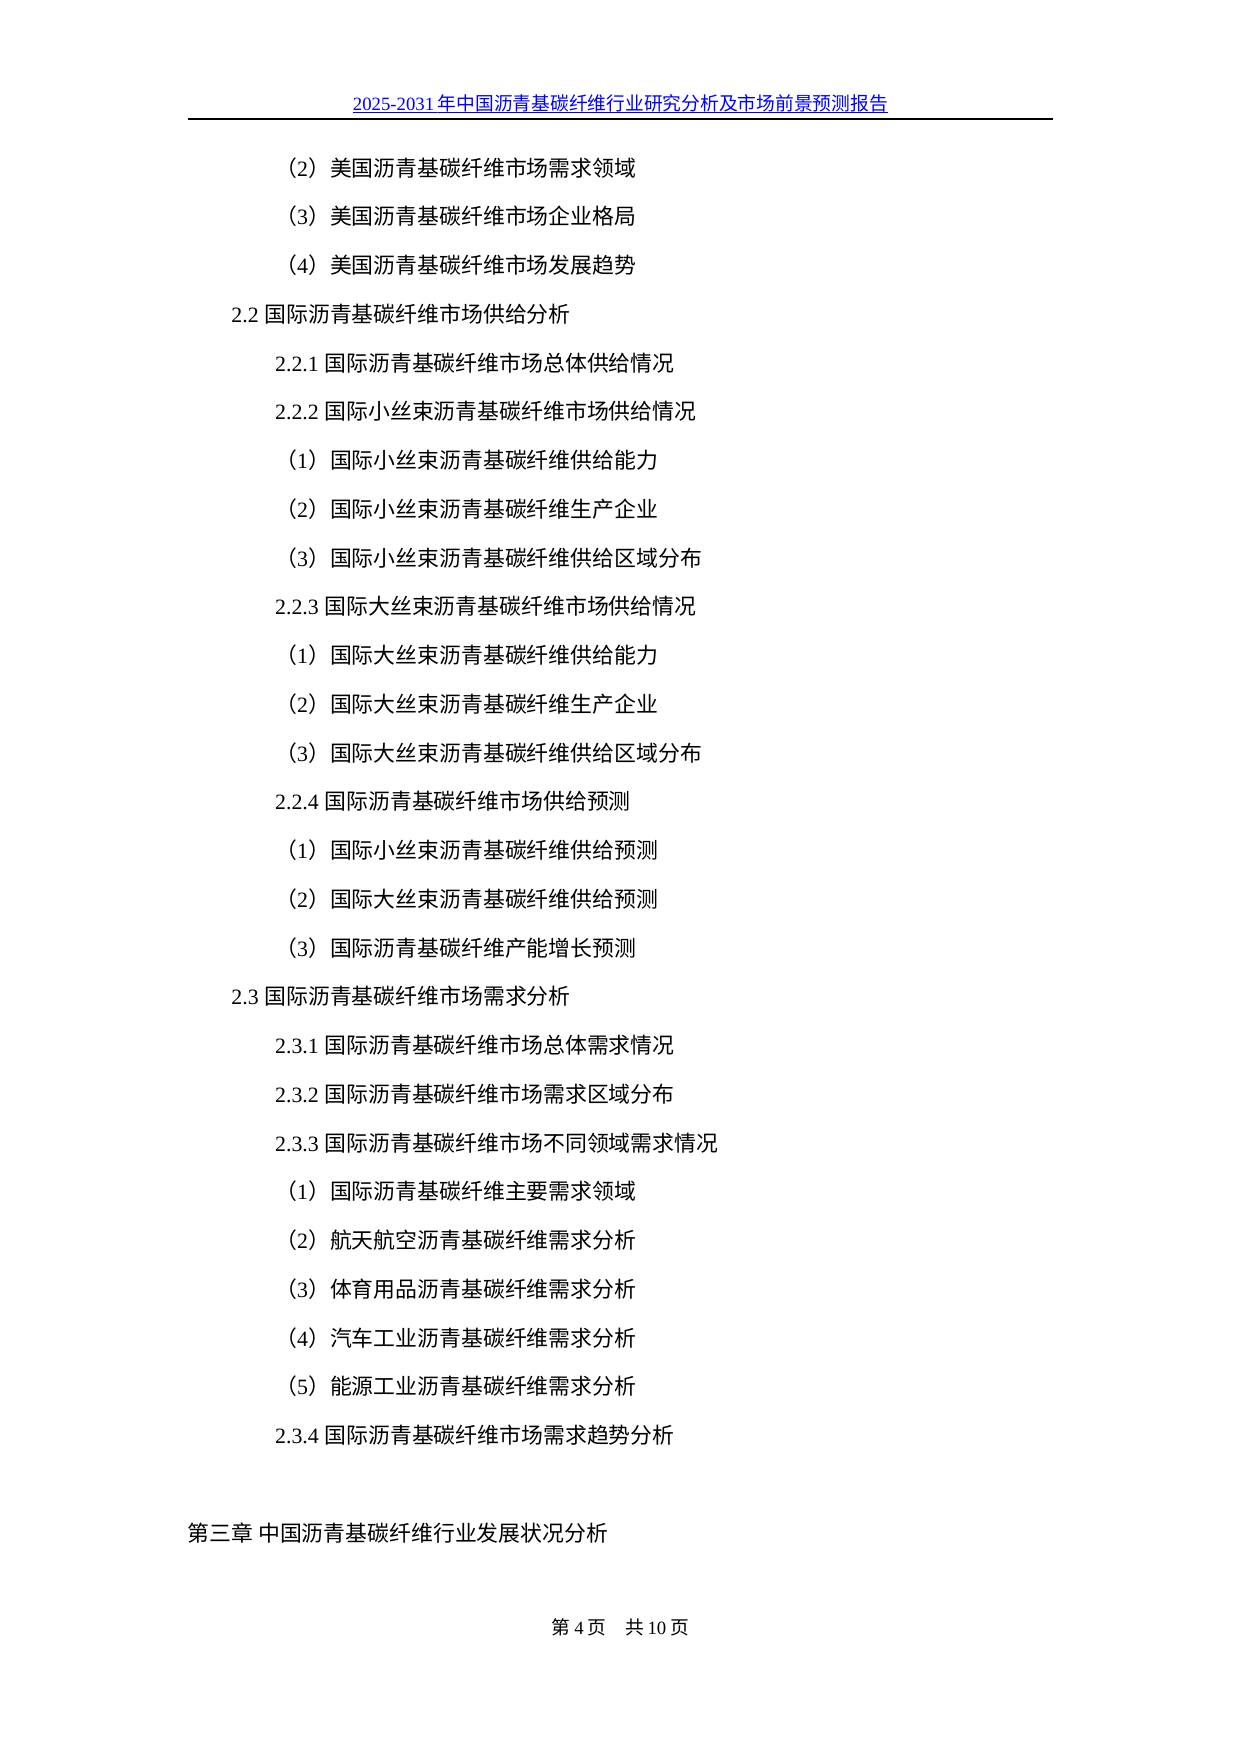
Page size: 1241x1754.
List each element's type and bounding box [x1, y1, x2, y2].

text [187, 150, 1053, 1548]
